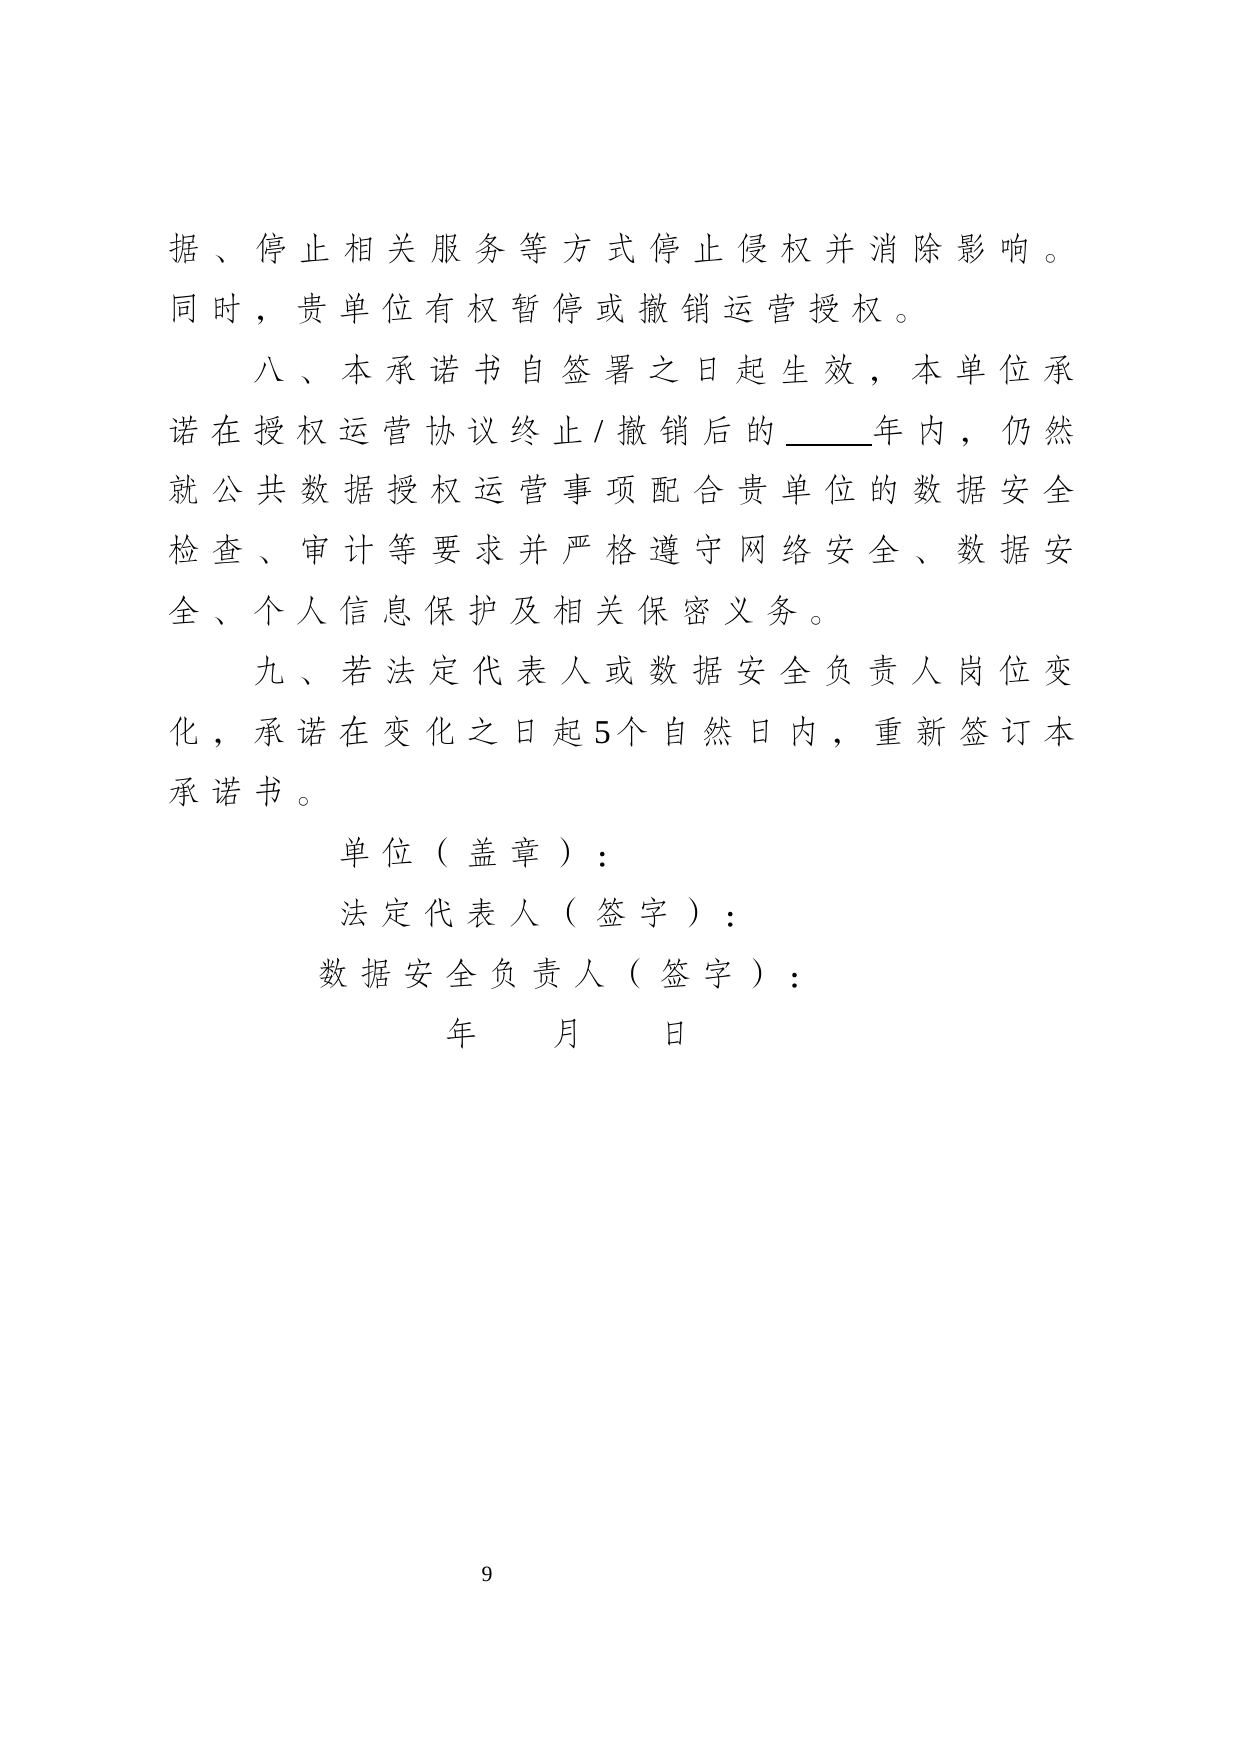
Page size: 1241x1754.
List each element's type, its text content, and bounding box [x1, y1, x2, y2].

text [167, 219, 1085, 340]
text 九、若法定代表人或数据安全负责人岗位变化，承诺在变化之日起5个自然日内，重新签订本承诺书。 单位（盖章）： 法定代表人（签字）： [167, 642, 1085, 943]
text 八、本承诺书自签署之日起生效，本单位承诺在授权运营协议终止/撤销后的 年内，仍然就公共数据授权运营事项配合贵单位的数据安全检查、审计等要求并严格遵守网络安全、数据安全、个人信息保护及相关保密义务。 [167, 340, 1085, 642]
text 数据安全负责人（签字）： 年 月 日 [166, 943, 1085, 1064]
